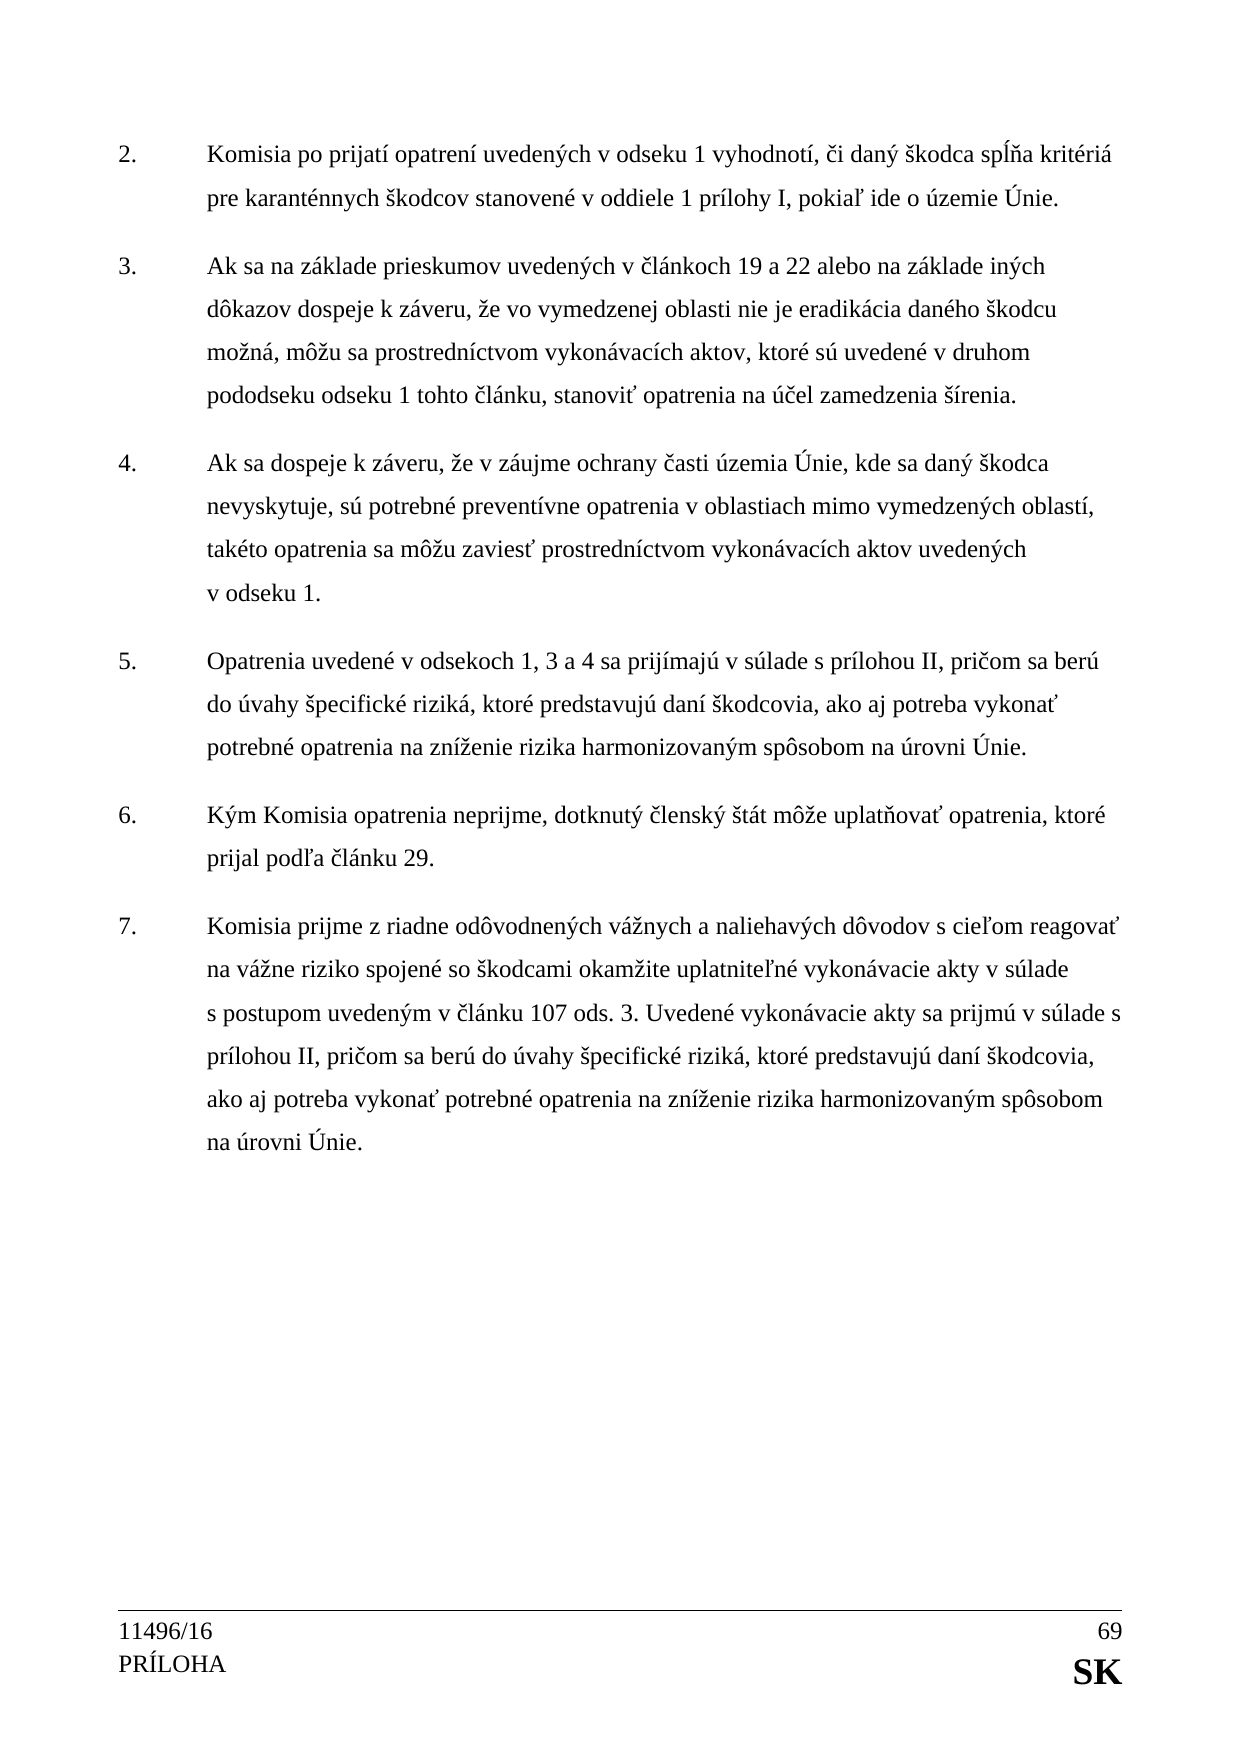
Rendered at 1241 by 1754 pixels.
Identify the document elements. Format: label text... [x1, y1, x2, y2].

text 6. Kým Komisia opatrenia neprijme, dotknutý členský štát môže uplatňovať opatrenia, ktoré prijal podľa článku 29. [118, 800, 1122, 872]
text 2. Komisia po prijatí opatrení uvedených v odseku 1 vyhodnotí, či daný škodca spĺňa kritériá pre karanténnych škodcov stanovené v oddiele 1 prílohy I, pokiaľ ide o územie Únie. [118, 139, 1122, 211]
text 5. Opatrenia uvedené v odsekoch 1, 3 a 4 sa prijímajú v súlade s prílohou II, pričom sa berú do úvahy špecifické riziká, ktoré predstavujú daní škodcovia, ako aj potreba vykonať potrebné opatrenia na zníženie rizika harmonizovaným spôsobom na úrovni Únie. [118, 646, 1122, 761]
text 4. Ak sa dospeje k záveru, že v záujme ochrany časti územia Únie, kde sa daný škodca nevyskytuje, sú potrebné preventívne opatrenia v oblastiach mimo vymedzených oblastí, takéto opatrenia sa môžu zaviesť prostredníctvom vykonávacích aktov uvedených v odseku 1. [118, 448, 1122, 606]
text 7. Komisia prijme z riadne odôvodnených vážnych a naliehavých dôvodov s cieľom reagovať na vážne riziko spojené so škodcami okamžite uplatniteľné vykonávacie akty v súlade s postupom uvedeným v článku 107 ods. 3. Uvedené vykonávacie akty sa prijmú v súlade s prílohou II, pričom sa berú do úvahy špecifické riziká, ktoré predstavujú daní škodcovia, ako aj potreba vykonať potrebné opatrenia na zníženie rizika harmonizovaným spôsobom na úrovni Únie. [118, 911, 1122, 1156]
text 3. Ak sa na základe prieskumov uvedených v článkoch 19 a 22 alebo na základe iných dôkazov dospeje k záveru, že vo vymedzenej oblasti nie je eradikácia daného škodcu možná, môžu sa prostredníctvom vykonávacích aktov, ktoré sú uvedené v druhom pododseku odseku 1 tohto článku, stanoviť opatrenia na účel zamedzenia šírenia. [118, 251, 1122, 409]
